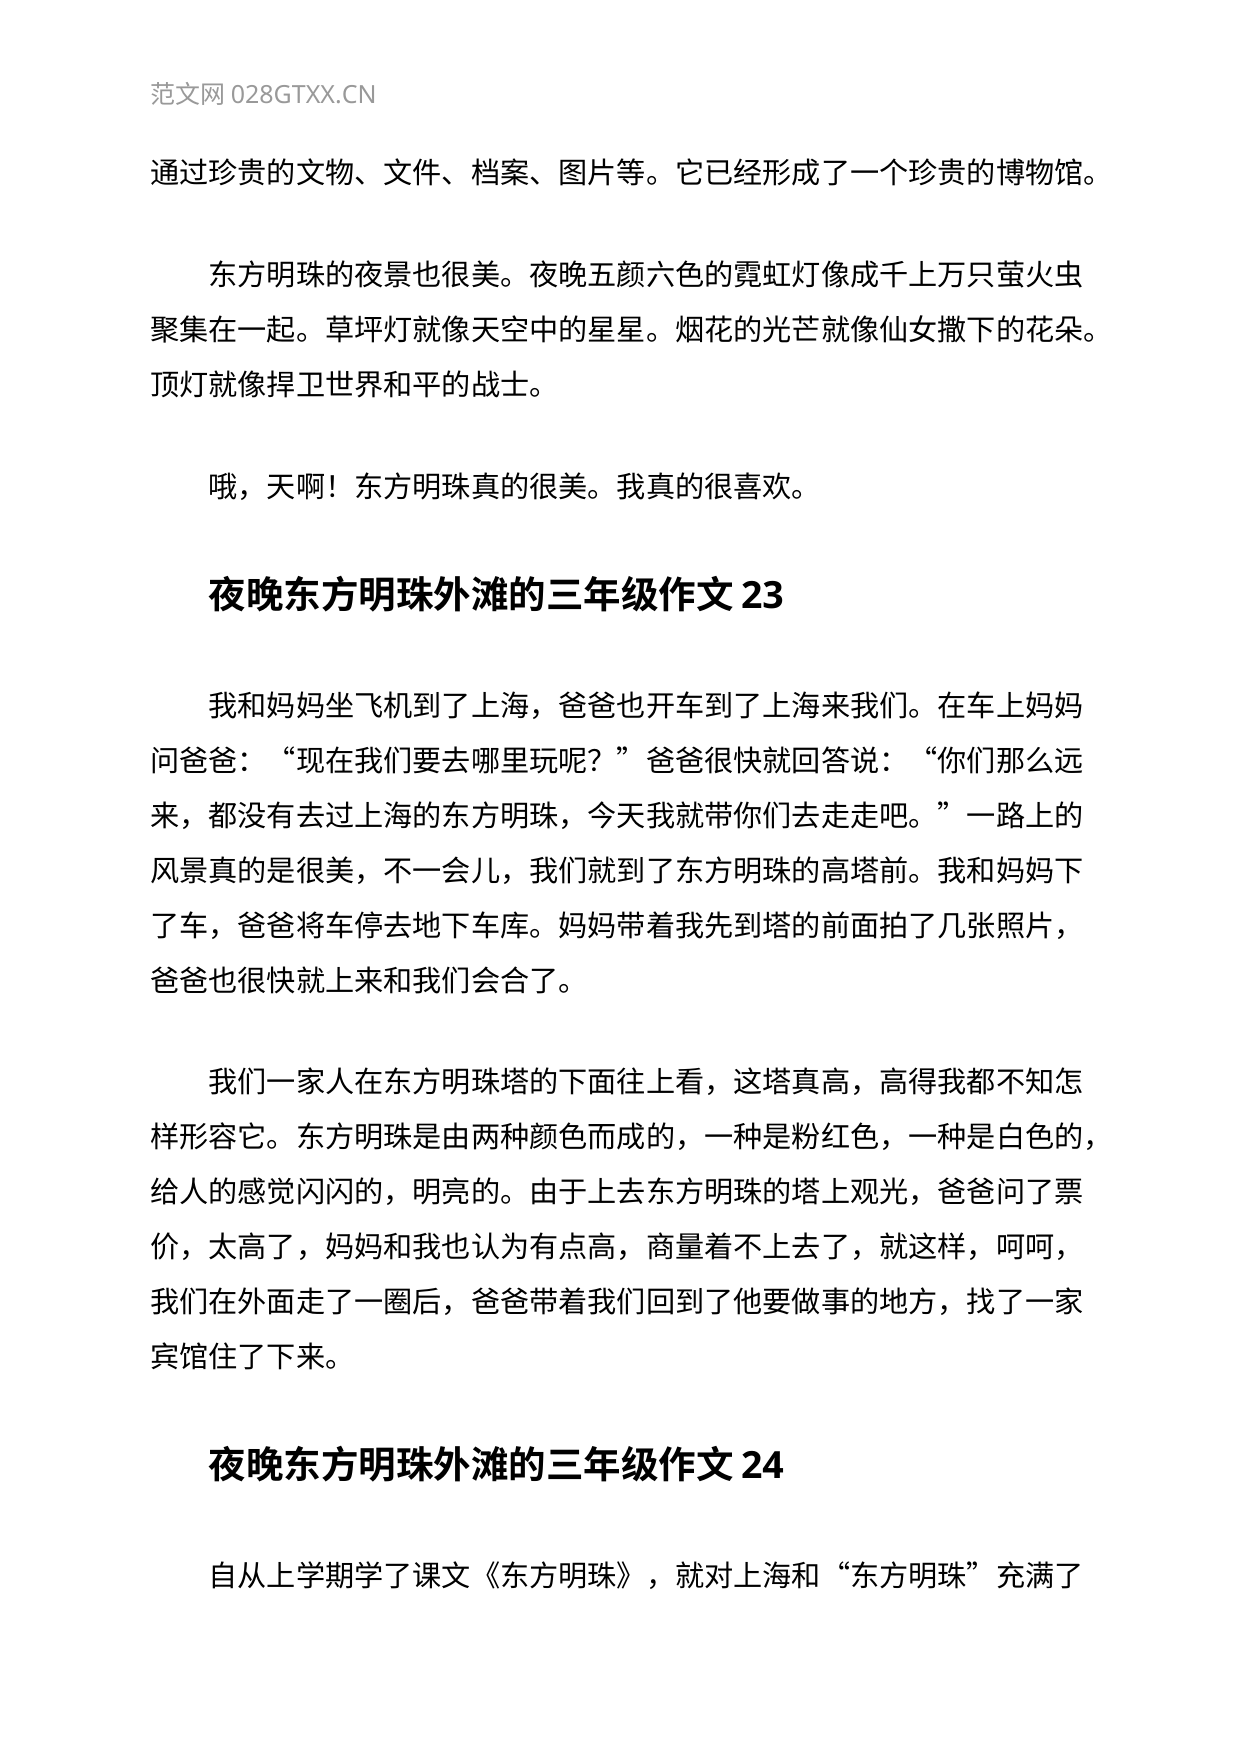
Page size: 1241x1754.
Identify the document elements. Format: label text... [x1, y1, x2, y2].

text 我和妈妈坐飞机到了上海，爸爸也开车到了上海来我们。在车上妈妈问爸爸：“现在我们要去哪里玩呢？”爸爸很快就回答说：“你们那么远来，都没有去过上海的东方明珠，今天我就带你们去走走吧。”一路上的风景真的是很美，不一会儿，我们就到了东方明珠的高塔前。我和妈妈下了车，爸爸将车停去地下车库。妈妈带着我先到塔的前面拍了几张照片，爸爸也很快就上来和我们会合了。 [150, 683, 1090, 999]
text 夜晚东方明珠外滩的三年级作文24 [150, 1435, 1090, 1490]
text 我们一家人在东方明珠塔的下面往上看，这塔真高，高得我都不知怎样形容它。东方明珠是由两种颜色而成的，一种是粉红色，一种是白色的，给人的感觉闪闪的，明亮的。由于上去东方明珠的塔上观光，爸爸问了票价，太高了，妈妈和我也认为有点高，商量着不上去了，就这样，呵呵，我们在外面走了一圈后，爸爸带着我们回到了他要做事的地方，找了一家宾馆住了下来。 [150, 1059, 1090, 1376]
text 哦，天啊！东方明珠真的很美。我真的很喜欢。 [150, 463, 1090, 506]
text 东方明珠的夜景也很美。夜晚五颜六色的霓虹灯像成千上万只萤火虫聚集在一起。草坪灯就像天空中的星星。烟花的光芒就像仙女撒下的花朵。顶灯就像捍卫世界和平的战士。 [150, 252, 1090, 404]
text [150, 1553, 1090, 1595]
text 夜晚东方明珠外滩的三年级作文23 [150, 565, 1090, 619]
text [150, 150, 1090, 192]
